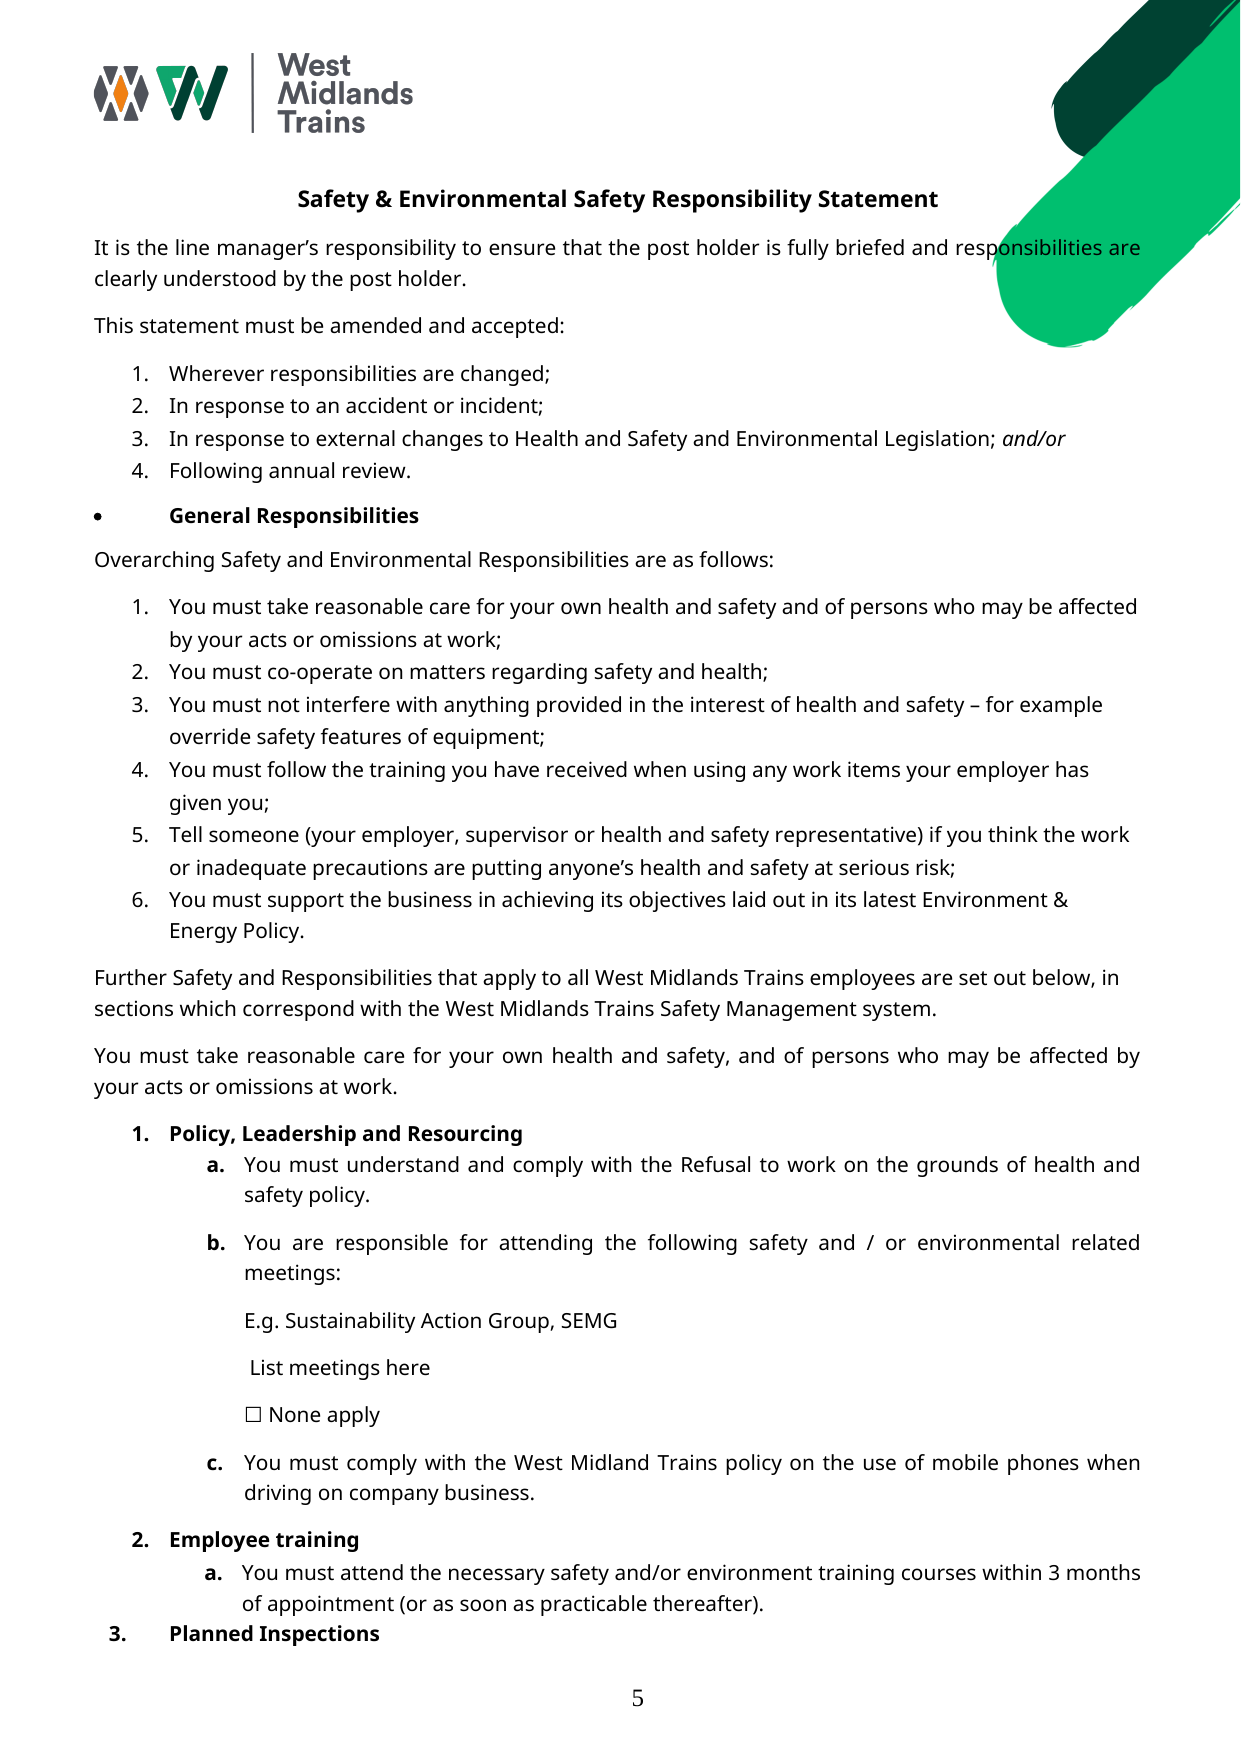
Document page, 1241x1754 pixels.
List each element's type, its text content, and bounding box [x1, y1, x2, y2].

text This statement must be amended and accepted: [94, 311, 1142, 340]
text Further Safety and Responsibilities that apply to all West Midlands Trains employees are set out below, in sections which correspond with the West Midlands Trains Safety Management system. [94, 963, 1142, 1022]
list Employee training [131, 1526, 1142, 1554]
list You must not interfere with anything provided in the interest of health and safety – for example override safety features of equipment; [131, 690, 1142, 751]
text It is the line manager’s responsibility to ensure that the post holder is fully briefed and responsibilities are clearly understood by the post holder. [94, 233, 1142, 293]
list You must follow the training you have received when using any work items your employer has given you; [131, 755, 1142, 816]
text You must take reasonable care for your own health and safety, and of persons who may be affected by your acts or omissions at work. [94, 1041, 1142, 1100]
list Wherever responsibilities are changed; [131, 359, 1142, 387]
list You must understand and comply with the Refusal to work on the grounds of health and safety policy. [206, 1150, 1142, 1209]
list In response to an accident or incident; [131, 391, 1142, 420]
picture [937, 0, 1241, 364]
list Policy, Leadership and Resourcing [131, 1119, 1142, 1148]
list You must attend the necessary safety and/or environment training courses within 3 months of appointment (or as soon as practicable thereafter). [204, 1558, 1142, 1617]
list Following annual review. [131, 457, 1142, 485]
text Safety & Environmental Safety Responsibility Statement [94, 183, 1142, 214]
picture [93, 53, 413, 133]
text List meetings here [244, 1353, 1142, 1381]
text E.g. Sustainability Action Group, SEMG [244, 1306, 1142, 1334]
list General Responsibilities [94, 502, 1142, 530]
list You must take reasonable care for your own health and safety and of persons who may be affected by your acts or omissions at work; [131, 592, 1142, 653]
text ☐ None apply [244, 1400, 1142, 1429]
list You must comply with the West Midland Trains policy on the use of mobile phones when driving on company business. [206, 1448, 1142, 1507]
text Overarching Safety and Environmental Responsibilities are as follows: [94, 545, 1142, 573]
list Planned Inspections [109, 1619, 1142, 1648]
list You must support the business in achieving its objectives laid out in its latest Environment & Energy Policy. [131, 886, 1142, 944]
list You are responsible for attending the following safety and / or environmental related meetings: [206, 1228, 1142, 1287]
list In response to external changes to Health and Safety and Environmental Legislation; and/or [131, 424, 1142, 452]
list You must co-operate on matters regarding safety and health; [131, 657, 1142, 686]
list Tell someone (your employer, supervisor or health and safety representative) if you think the work or inadequate precautions are putting anyone’s health and safety at serious risk; [131, 820, 1142, 881]
